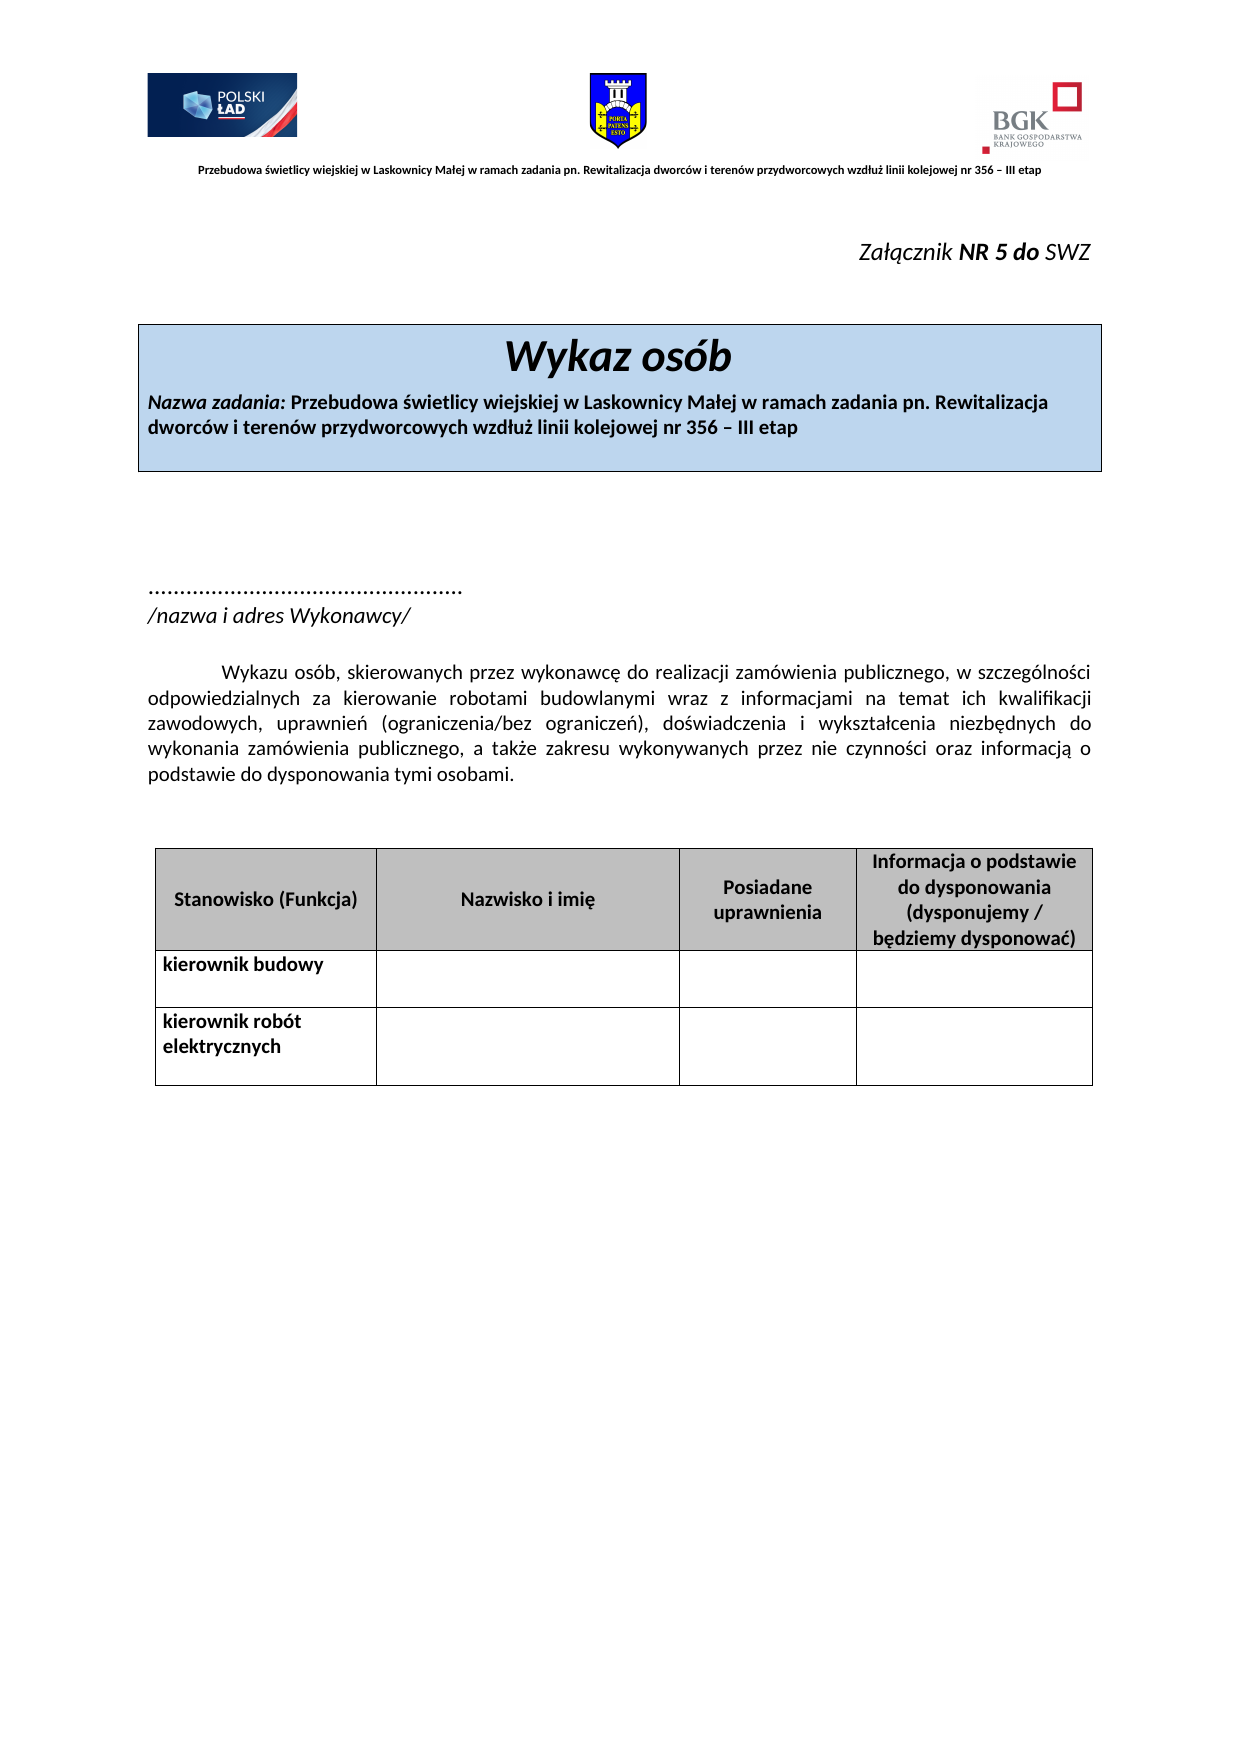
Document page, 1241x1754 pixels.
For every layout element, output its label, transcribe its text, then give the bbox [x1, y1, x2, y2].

text Wykaz osób [139, 325, 1101, 383]
table_cell [857, 951, 1092, 1007]
table_cell [857, 1008, 1092, 1084]
table_cell kierownik budowy [156, 951, 376, 1007]
table_cell [680, 951, 856, 1007]
table_cell [680, 1008, 856, 1084]
table_cell [377, 1008, 679, 1084]
table_header Informacja o podstawie do dysponowania (dysponujemy / będziemy dysponować) [857, 849, 1092, 950]
text Wykazu osób, skierowanych przez wykonawcę do realizacji zamówienia publicznego, w szczególności odpowiedzialnych za kierowanie robotami budowlanymi wraz z informacjami na temat ich kwalifikacji zawodowych, uprawnień (ograniczenia/bez ograniczeń), doświadczenia i wykształcenia niezbędnych do wykonania zamówienia publicznego, a także zakresu wykonywanych przez nie czynności oraz informacją o podstawie do dysponowania tymi osobami. [148, 659, 1093, 786]
table_cell kierownik robót elektrycznych [156, 1008, 376, 1084]
table_cell [377, 951, 679, 1007]
table_header Posiadane uprawnienia [680, 849, 856, 950]
table_header Nazwisko i imię [377, 849, 679, 950]
text .................................................. [148, 570, 1093, 601]
text Załącznik NR 5 do SWZ [148, 236, 1093, 267]
table_header Stanowisko (Funkcja) [156, 849, 376, 950]
text Nazwa zadania: Przebudowa świetlicy wiejskiej w Laskownicy Małej w ramach zadania pn. Rewitalizacja dworców i terenów przydworcowych wzdłuż linii kolejowej nr 356 – III etap [139, 386, 1101, 440]
text /nazwa i adres Wykonawcy/ [148, 601, 1093, 629]
